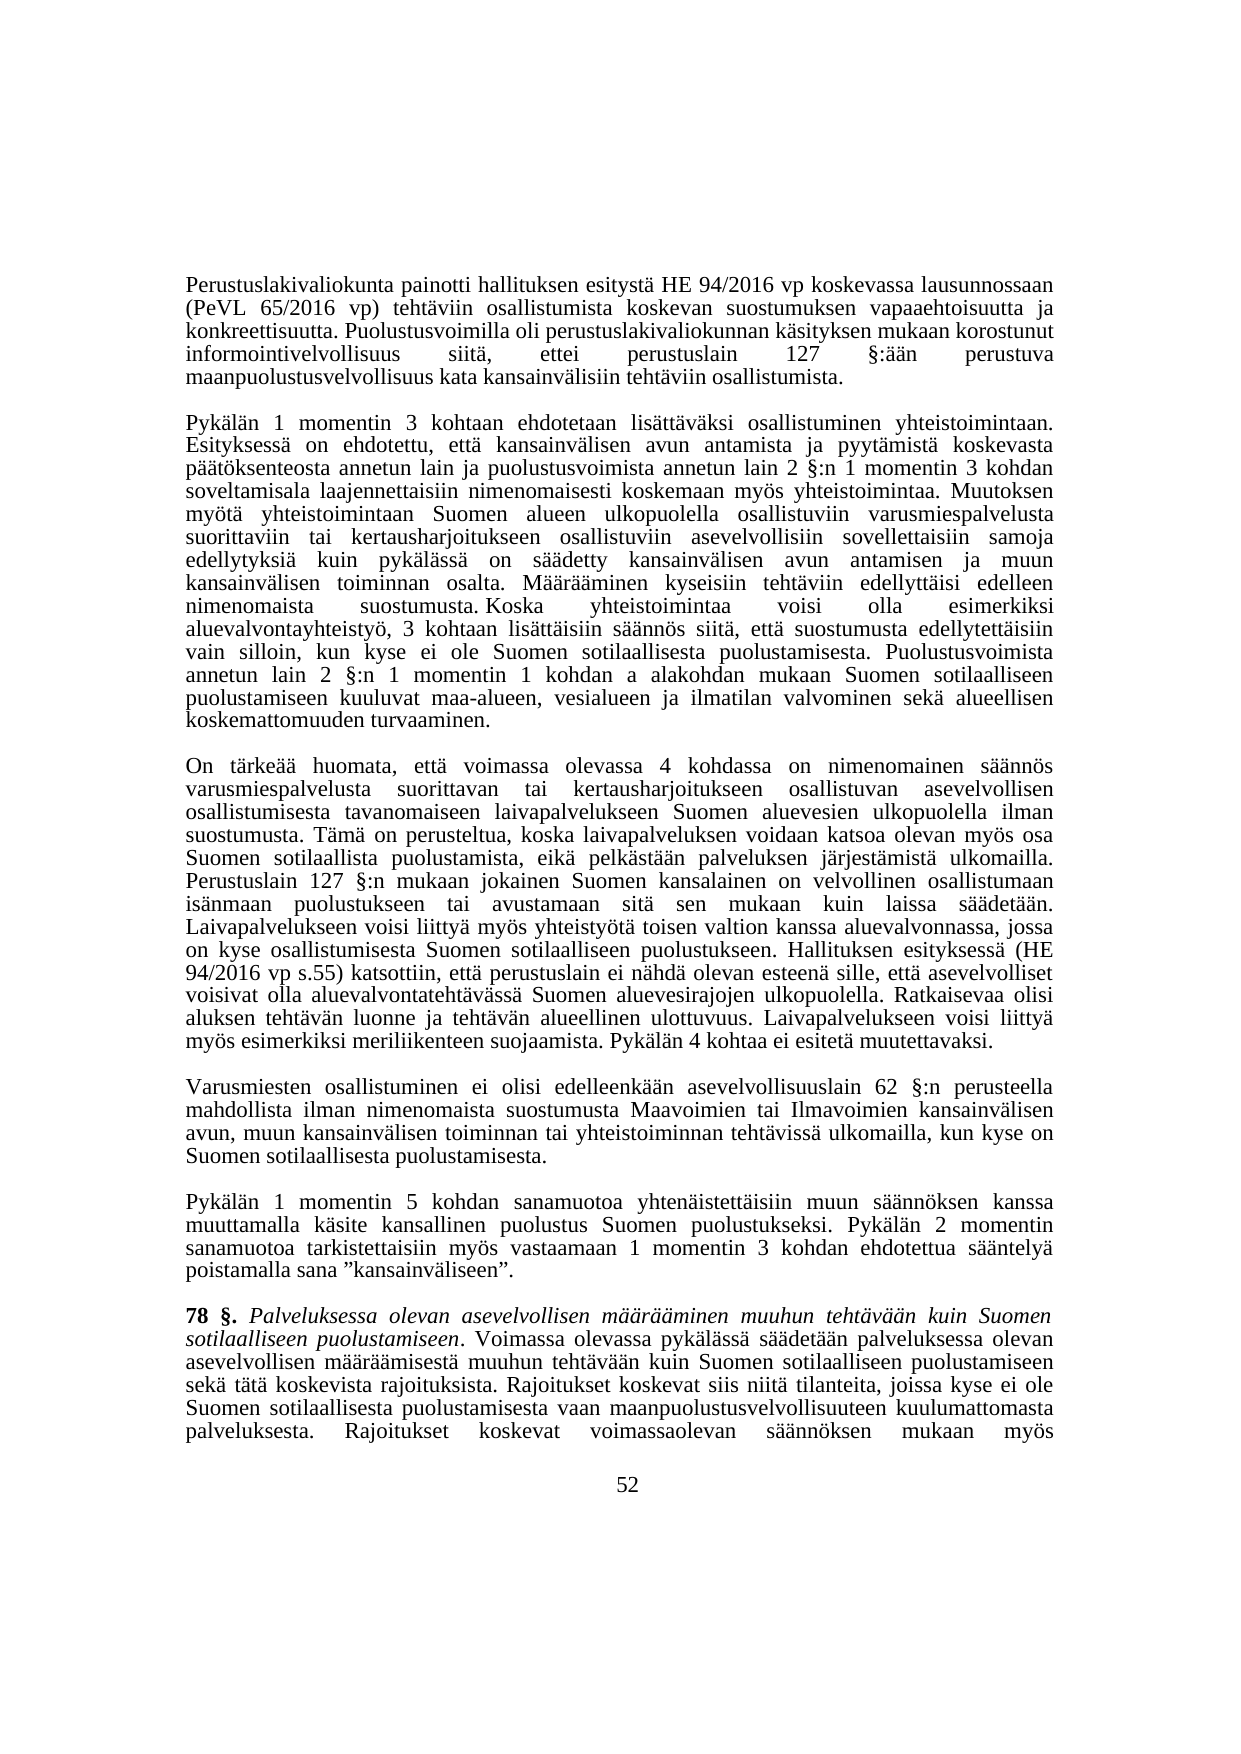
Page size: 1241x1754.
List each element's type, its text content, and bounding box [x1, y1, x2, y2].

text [185, 1305, 1055, 1443]
text On tärkeää huomata, että voimassa olevassa 4 kohdassa on nimenomainen säännös varusmiespalvelusta suorittavan tai kertausharjoitukseen osallistuvan asevelvollisen osallistumisesta tavanomaiseen laivapalvelukseen Suomen aluevesien ulkopuolella ilman suostumusta. Tämä on perusteltua, koska laivapalveluksen voidaan katsoa olevan myös osa Suomen sotilaallista puolustamista, eikä pelkästään palveluksen järjestämistä ulkomailla. Perustuslain 127 §:n mukaan jokainen Suomen kansalainen on velvollinen osallistumaan isänmaan puolustukseen tai avustamaan sitä sen mukaan kuin laissa säädetään. Laivapalvelukseen voisi liittyä myös yhteistyötä toisen valtion kanssa aluevalvonnassa, jossa on kyse osallistumisesta Suomen sotilaalliseen puolustukseen. Hallituksen esityksessä (HE 94/2016 vp s.55) katsottiin, että perustuslain ei nähdä olevan esteenä sille, että asevelvolliset voisivat olla aluevalvontatehtävässä Suomen aluevesirajojen ulkopuolella. Ratkaisevaa olisi aluksen tehtävän luonne ja tehtävän alueellinen ulottuvuus. Laivapalvelukseen voisi liittyä myös esimerkiksi meriliikenteen suojaamista. Pykälän 4 kohtaa ei esitetä muutettavaksi. [185, 755, 1055, 1053]
text Pykälän 1 momentin 5 kohdan sanamuotoa yhtenäistettäisiin muun säännöksen kanssa muuttamalla käsite kansallinen puolustus Suomen puolustukseksi. Pykälän 2 momentin sanamuotoa tarkistettaisiin myös vastaamaan 1 momentin 3 kohdan ehdotettua sääntelyä poistamalla sana ”kansainväliseen”. [185, 1191, 1055, 1282]
text Varusmiesten osallistuminen ei olisi edelleenkään asevelvollisuuslain 62 §:n perusteella mahdollista ilman nimenomaista suostumusta Maavoimien tai Ilmavoimien kansainvälisen avun, muun kansainvälisen toiminnan tai yhteistoiminnan tehtävissä ulkomailla, kun kyse on Suomen sotilaallisesta puolustamisesta. [185, 1076, 1055, 1168]
text Pykälän 1 momentin 3 kohtaan ehdotetaan lisättäväksi osallistuminen yhteistoimintaan. Esityksessä on ehdotettu, että kansainvälisen avun antamista ja pyytämistä koskevasta päätöksenteosta annetun lain ja puolustusvoimista annetun lain 2 §:n 1 momentin 3 kohdan soveltamisala laajennettaisiin nimenomaisesti koskemaan myös yhteistoimintaa. Muutoksen myötä yhteistoimintaan Suomen alueen ulkopuolella osallistuviin varusmiespalvelusta suorittaviin tai kertausharjoitukseen osallistuviin asevelvollisiin sovellettaisiin samoja edellytyksiä kuin pykälässä on säädetty kansainvälisen avun antamisen ja muun kansainvälisen toiminnan osalta. Määrääminen kyseisiin tehtäviin edellyttäisi edelleen nimenomaista suostumusta. Koska yhteistoimintaa voisi olla esimerkiksi aluevalvontayhteistyö, 3 kohtaan lisättäisiin säännös siitä, että suostumusta edellytettäisiin vain silloin, kun kyse ei ole Suomen sotilaallisesta puolustamisesta. Puolustusvoimista annetun lain 2 §:n 1 momentin 1 kohdan a alakohdan mukaan Suomen sotilaalliseen puolustamiseen kuuluvat maa-alueen, vesialueen ja ilmatilan valvominen sekä alueellisen koskemattomuuden turvaaminen. [185, 412, 1055, 732]
text Perustuslakivaliokunta painotti hallituksen esitystä HE 94/2016 vp koskevassa lausunnossaan (PeVL 65/2016 vp) tehtäviin osallistumista koskevan suostumuksen vapaaehtoisuutta ja konkreettisuutta. Puolustusvoimilla oli perustuslakivaliokunnan käsityksen mukaan korostunut informointivelvollisuus siitä, ettei perustuslain 127 §:ään perustuva maanpuolustusvelvollisuus kata kansainvälisiin tehtäviin osallistumista. [185, 274, 1055, 389]
